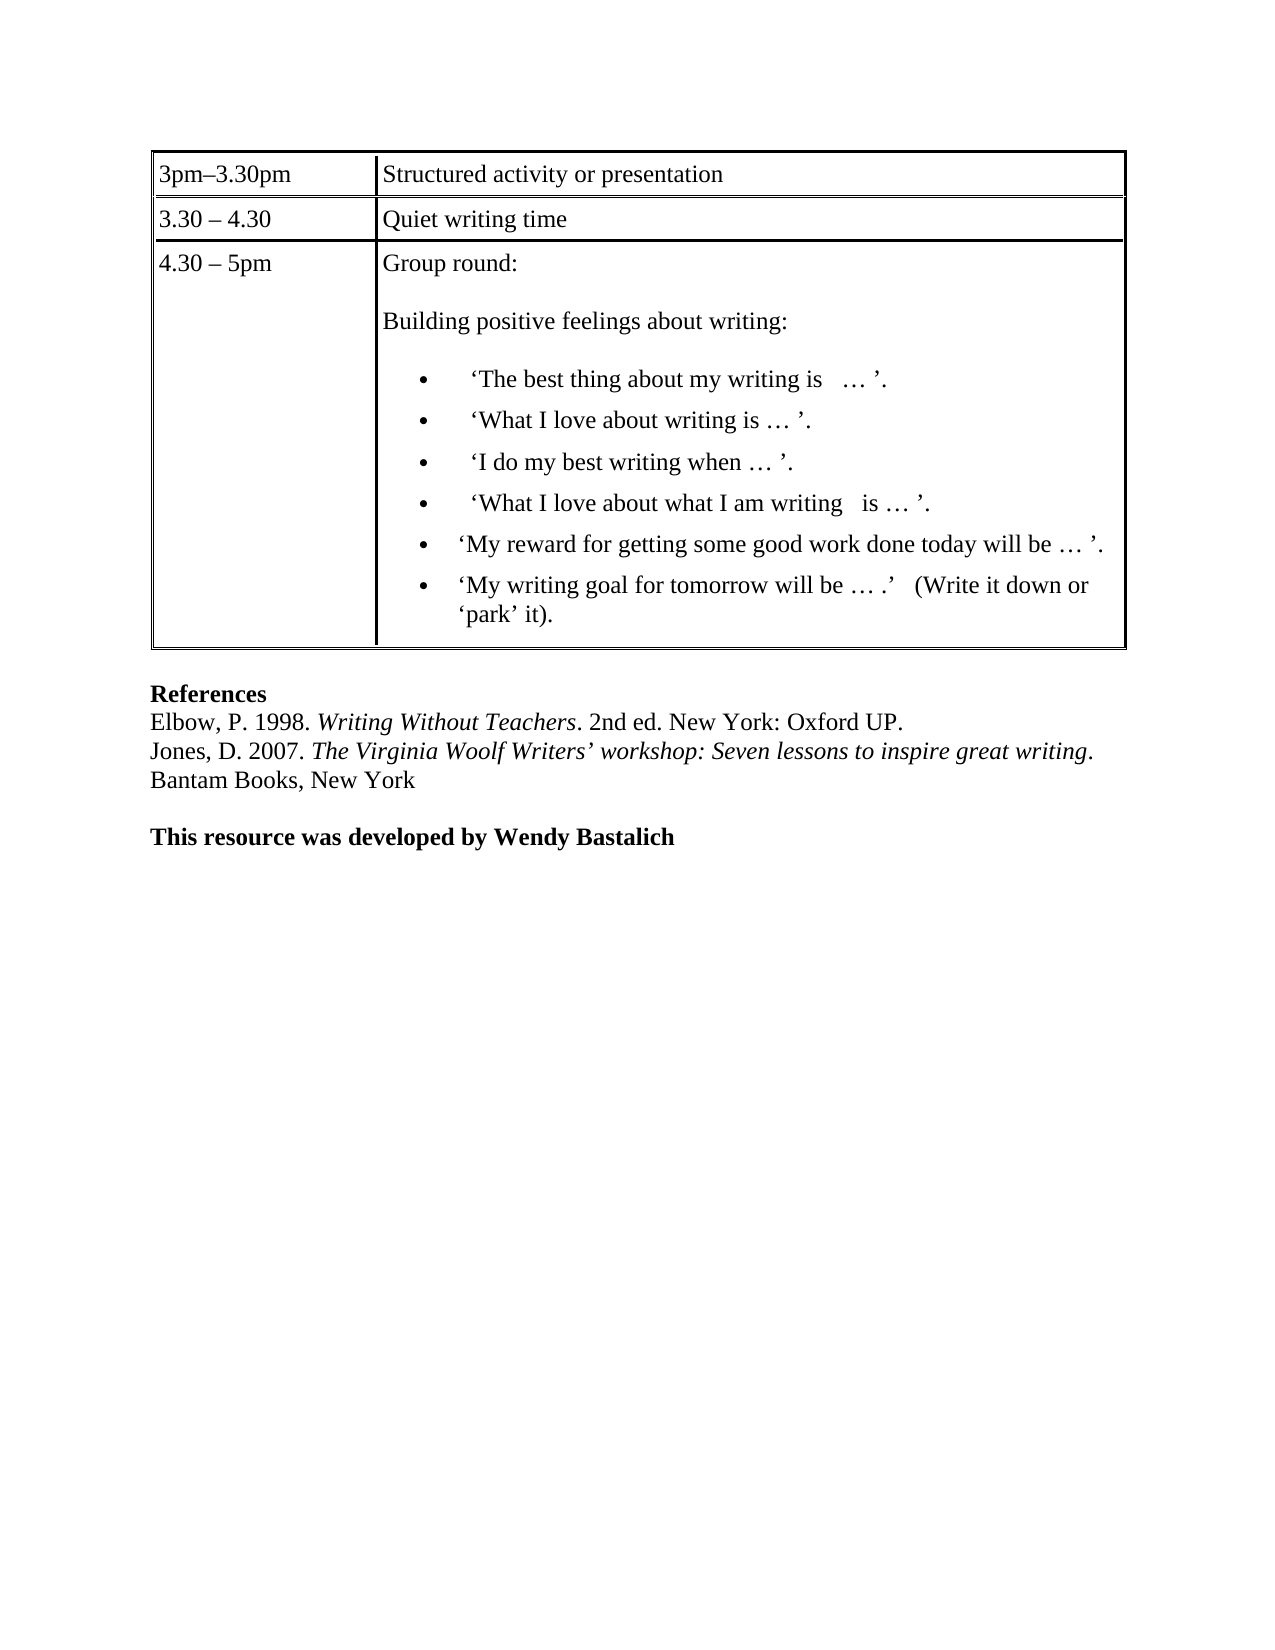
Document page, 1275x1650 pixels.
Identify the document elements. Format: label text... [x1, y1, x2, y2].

table_cell Group round: Building positive feelings about writing: ‘The best thing about my writing is … ’. ‘What I love about writing is … ’. ‘I do my best writing when … ’. ‘What I love about what I am writing is … ’. ‘My reward for getting some good work done today will be … ’. ‘My writing goal for tomorrow will be … .’ (Write it down or ‘park’ it). [376, 239, 1124, 647]
table_cell Structured activity or presentation [376, 153, 1124, 194]
table_cell Quiet writing time [378, 195, 1125, 239]
table_cell 3.30 – 4.30 [154, 195, 375, 239]
table_cell 3pm–3.30pm [154, 153, 376, 194]
text References [150, 679, 1125, 707]
table_cell 4.30 – 5pm [154, 239, 376, 647]
text Elbow, P. 1998. Writing Without Teachers. 2nd ed. New York: Oxford UP. [150, 707, 1125, 736]
text Jones, D. 2007. The Virginia Woolf Writers’ workshop: Seven lessons to inspire great writing. Bantam Books, New York [150, 736, 1125, 794]
text This resource was developed by Wendy Bastalich [150, 822, 1125, 851]
